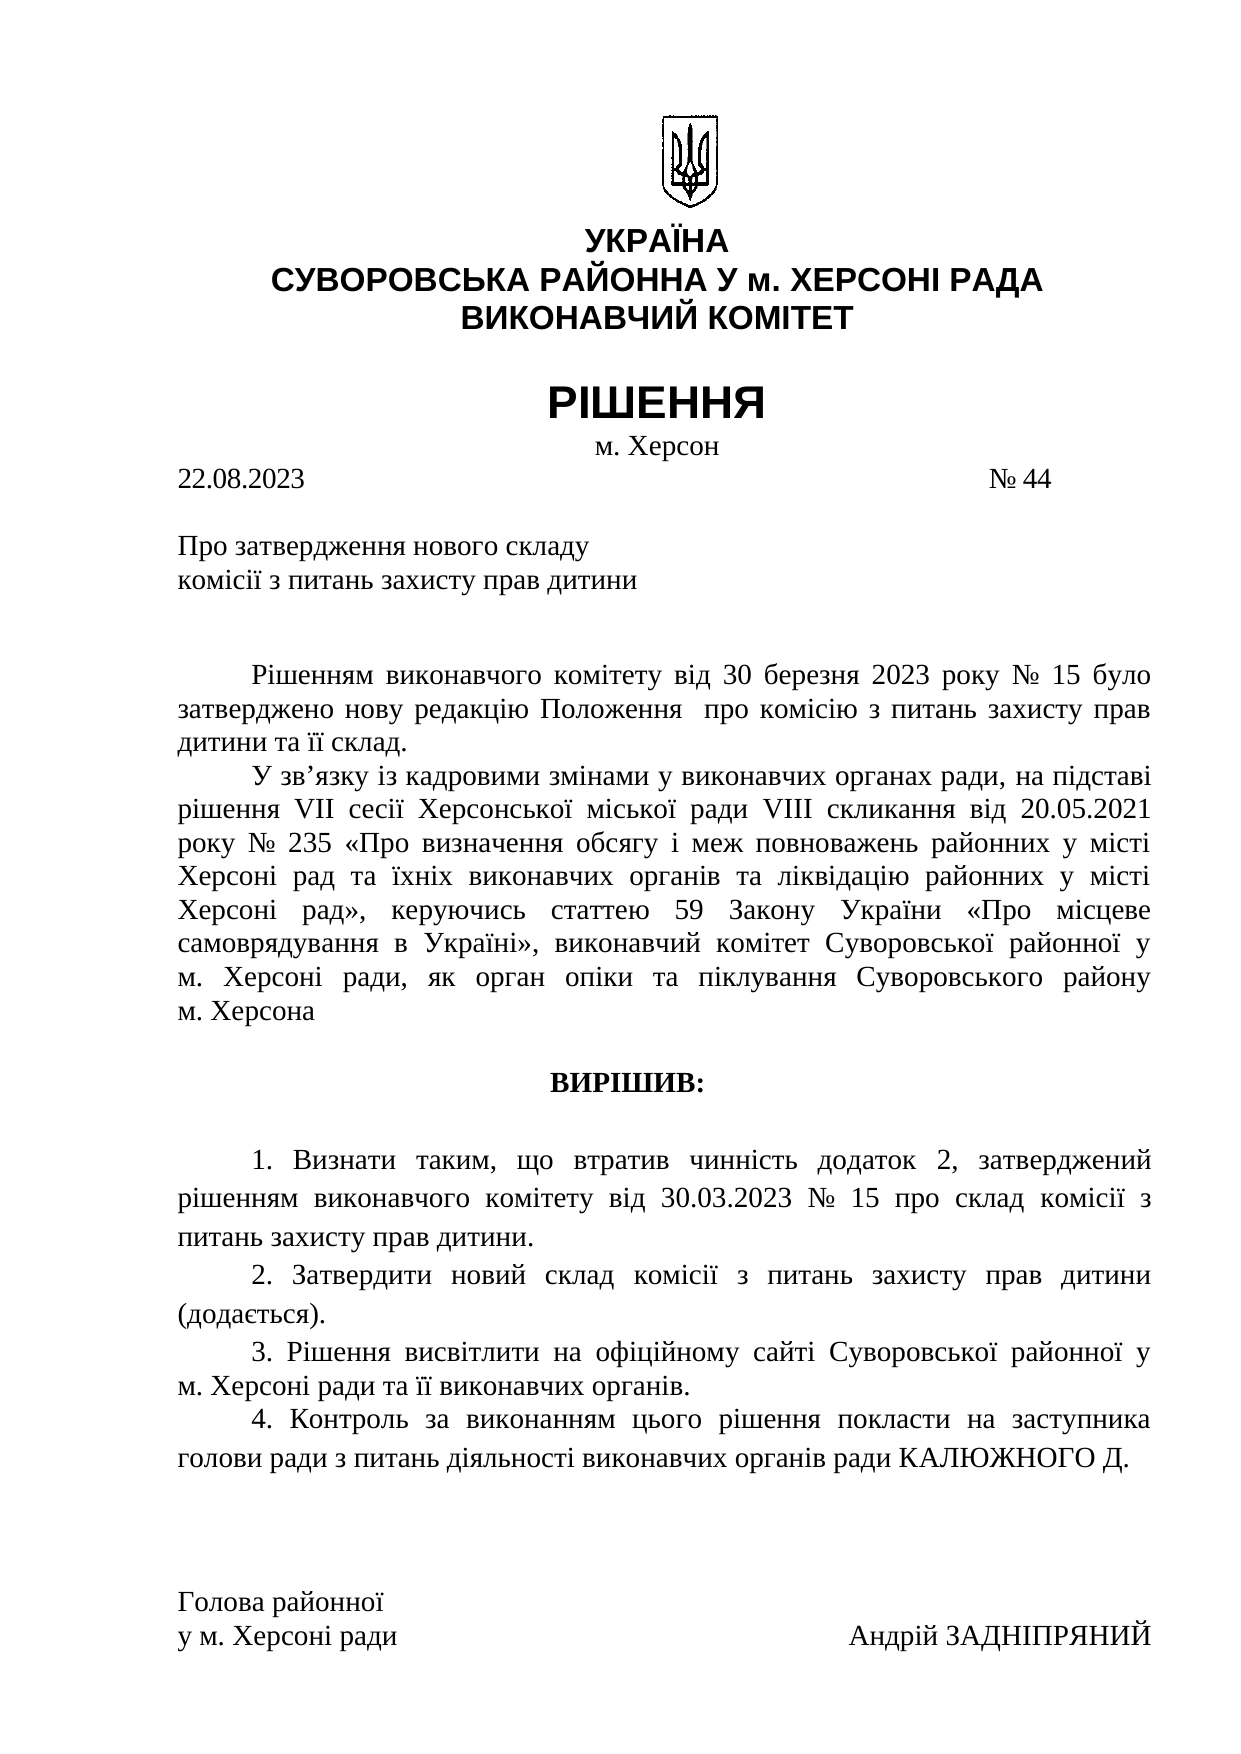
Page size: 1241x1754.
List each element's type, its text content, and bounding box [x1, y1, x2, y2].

picture [561, 88, 780, 222]
text у м. Херсоні ради Андрій ЗАДНІПРЯНИЙ [177, 1618, 1152, 1651]
text Виконавчий комітет [177, 298, 1137, 337]
text РІШЕННЯ [177, 375, 1137, 428]
text Голова районної [177, 1584, 1152, 1618]
text Рішенням виконавчого комітету від 30 березня 2023 року № 15 було затверджено нову редакцію Положення про комісію з питань захисту прав дитини та її склад. [177, 657, 1152, 758]
text ВИРІШИВ: [177, 1065, 1152, 1098]
text комісії з питань захисту прав дитини [177, 562, 1152, 596]
text 2. Затвердити новий склад комісії з питань захисту прав дитини (додається). [177, 1257, 1152, 1329]
text УКРАЇНА [177, 221, 1137, 260]
text 1. Визнати таким, що втратив чинність додаток 2, затверджений рішенням виконавчого комітету від 30.03.2023 № 15 про склад комісії з питань захисту прав дитини. [177, 1142, 1152, 1252]
text 22.08.2023 № 44 [177, 461, 1137, 495]
text м. Херсон [177, 428, 1137, 461]
text 3. Рішення висвітлити на офіційному сайті Суворовської районної у м. Херсоні ради та її виконавчих органів. [177, 1334, 1152, 1402]
text Про затвердження нового складу [177, 528, 1152, 562]
text 4. Контроль за виконанням цього рішення покласти на заступника голови ради з питань діяльності виконавчих органів ради КАЛЮЖНОГО Д. [177, 1402, 1152, 1474]
text СУВОРОВСЬКА РАЙОННА У м. ХЕРСОНІ РАДА [177, 260, 1137, 298]
text У зв’язку із кадровими змінами у виконавчих органах ради, на підставі рішення VII сесії Херсонської міської ради VIII скликання від 20.05.2021 року № 235 «Про визначення обсягу і меж повноважень районних у місті Херсоні рад та їхніх виконавчих органів та ліквідацію районних у місті Херсоні рад», керуючись статтею 59 Закону України «Про місцеве самоврядування в Україні», виконавчий комітет Суворовської районної у м. Херсоні ради, як орган опіки та піклування Суворовського району м. Херсона [177, 758, 1152, 1026]
